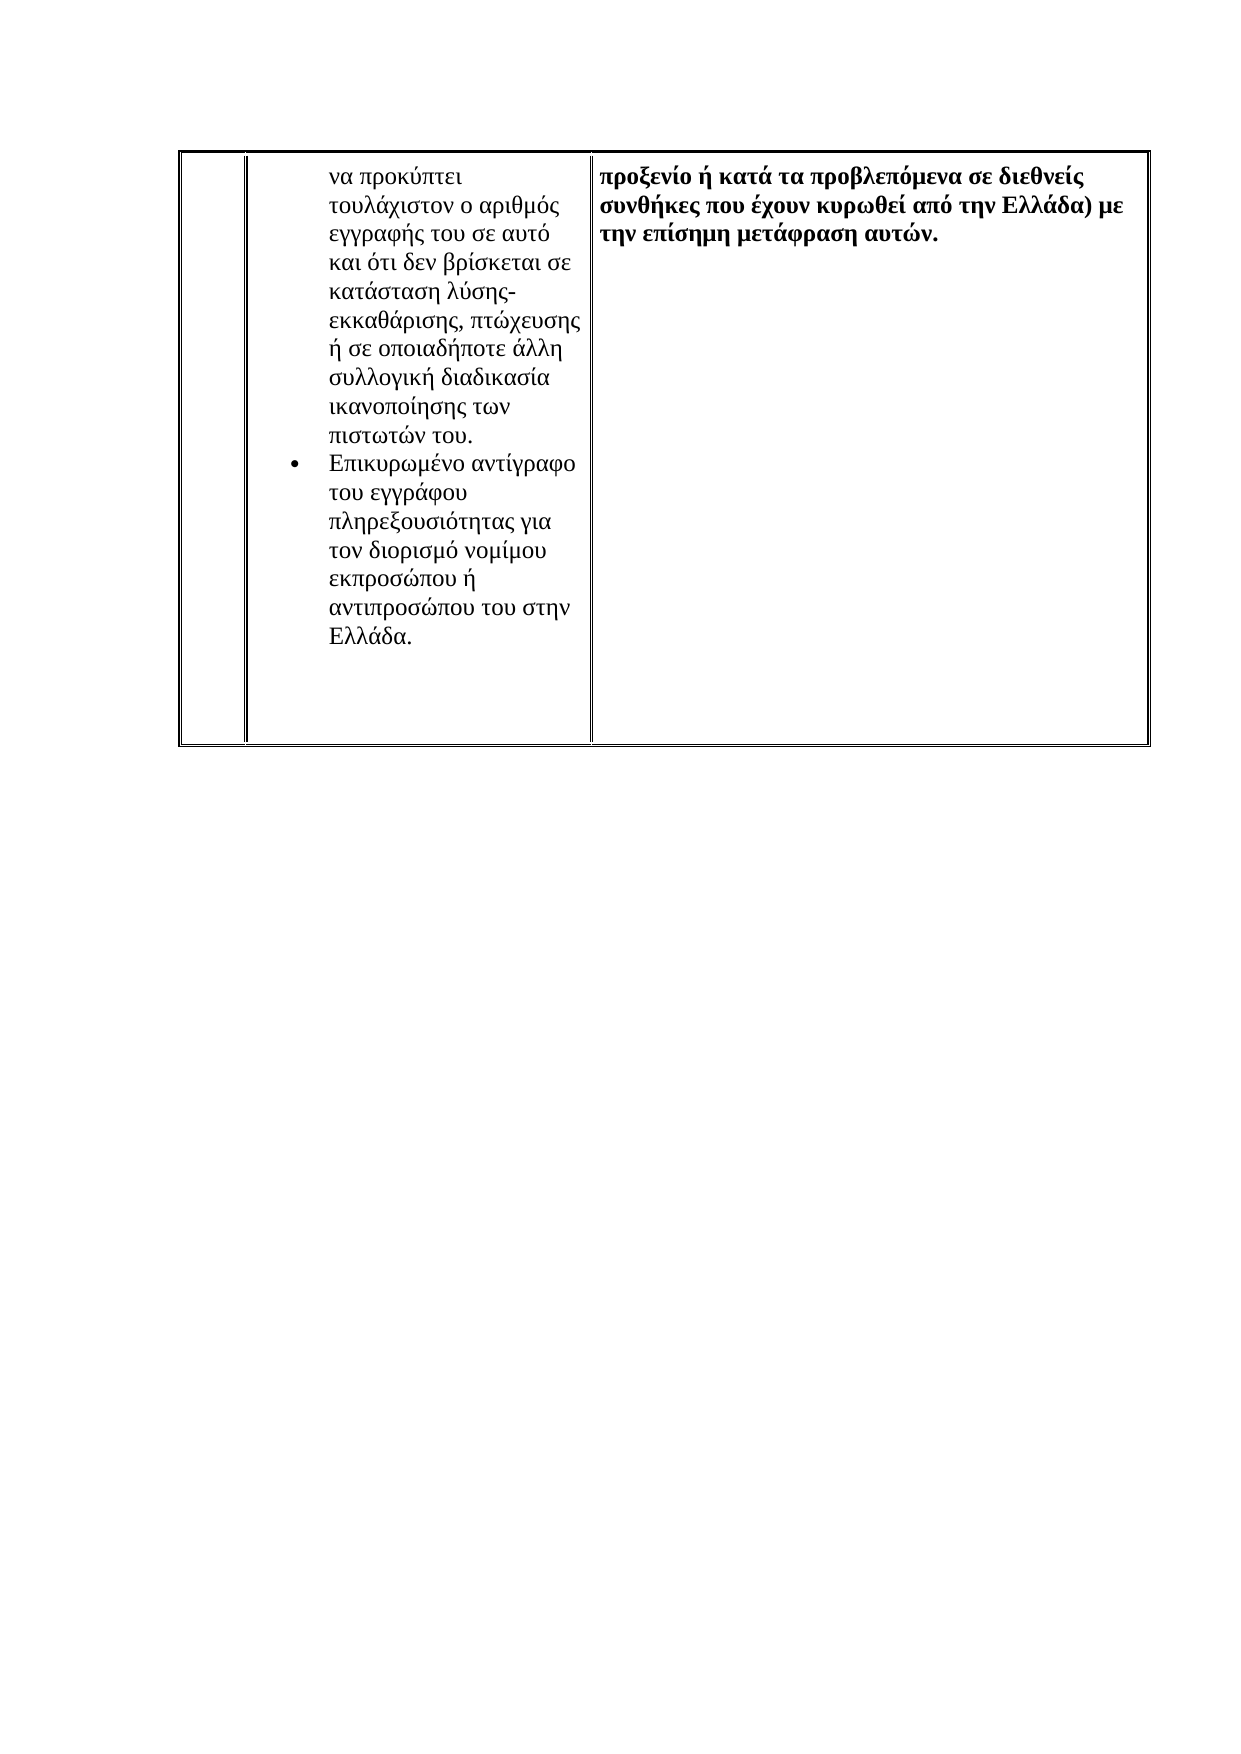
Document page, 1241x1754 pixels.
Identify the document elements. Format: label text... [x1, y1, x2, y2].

table_cell 6. [182, 152, 246, 743]
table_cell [246, 153, 592, 743]
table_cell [592, 153, 1147, 743]
